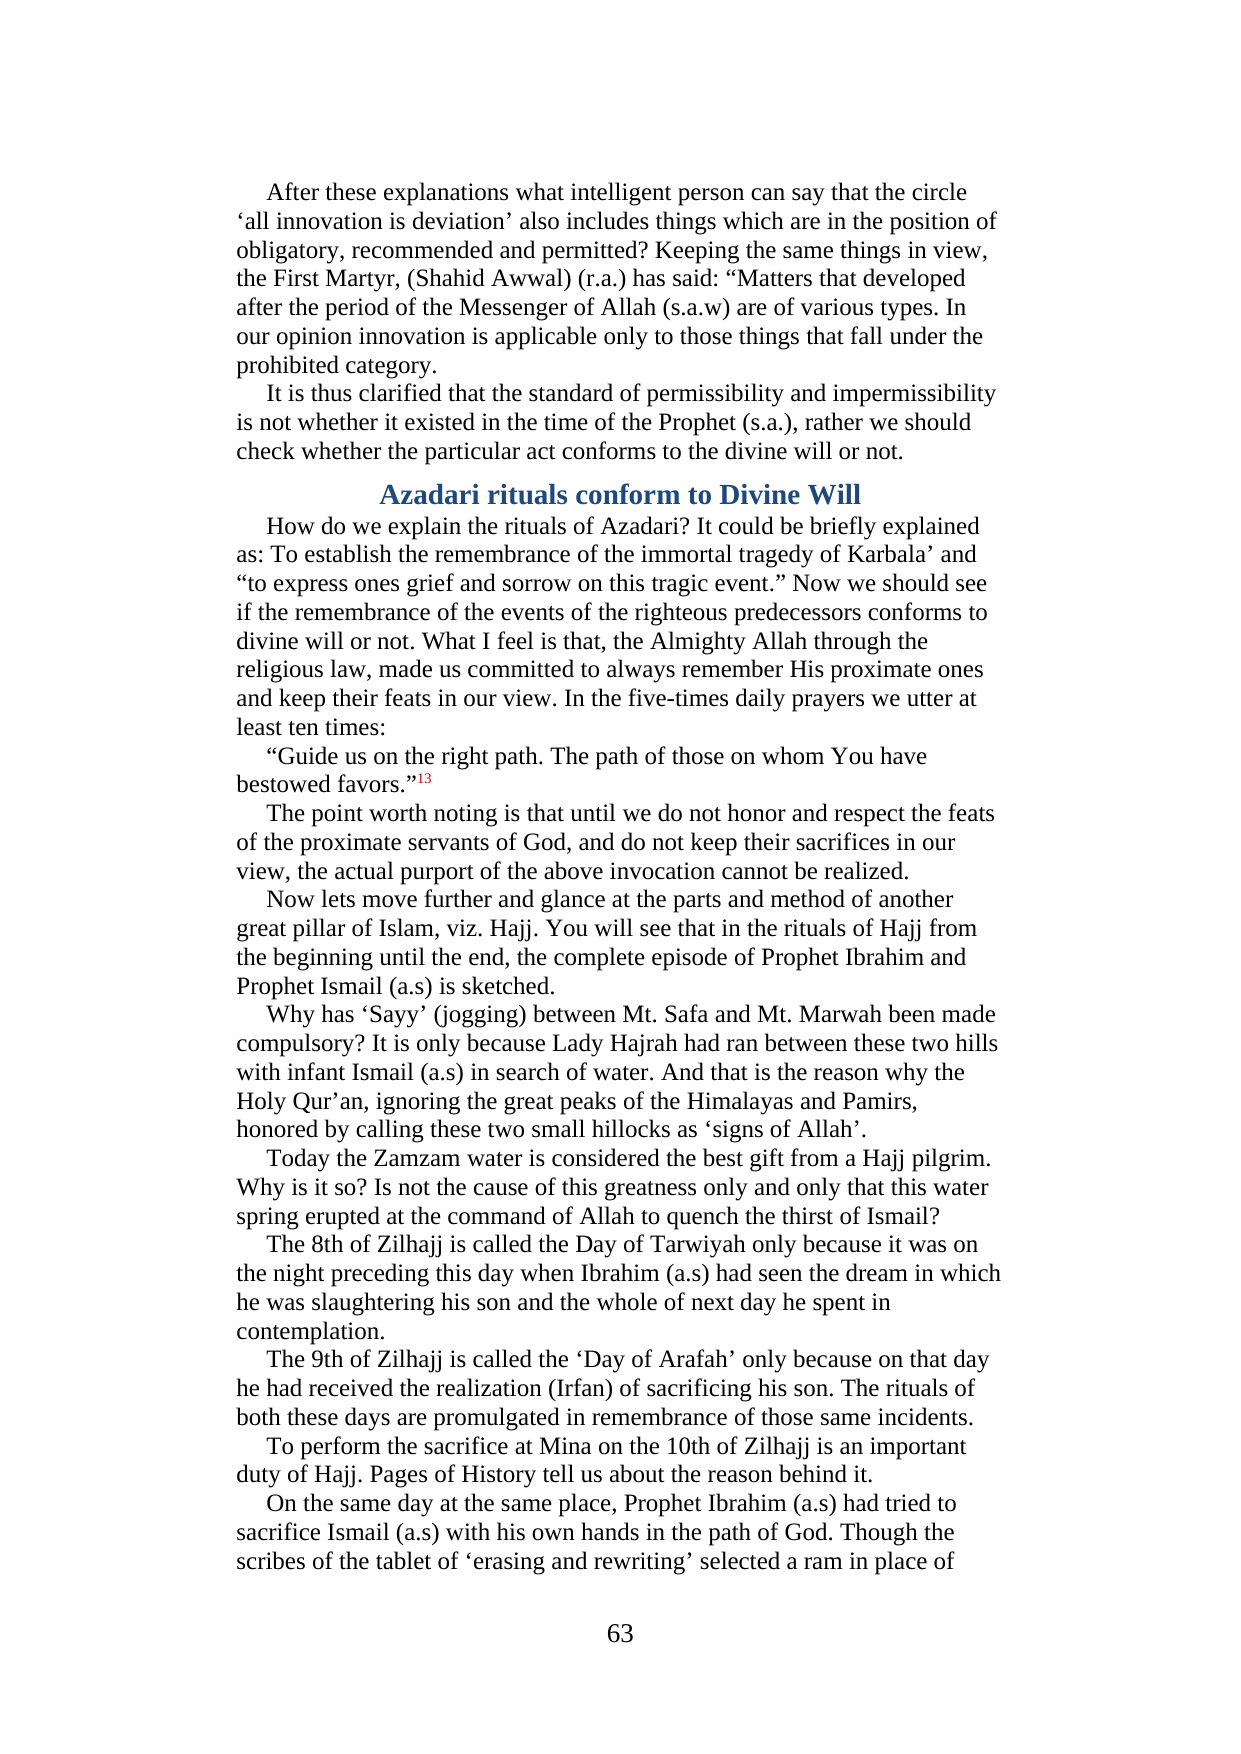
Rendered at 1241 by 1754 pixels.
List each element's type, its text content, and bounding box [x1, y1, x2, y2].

text The point worth noting is that until we do not honor and respect the feats of the proximate servants of God, and do not keep their sacrifices in our view, the actual purport of the above invocation cannot be realized. [236, 798, 1004, 884]
text How do we explain the rituals of Azadari? It could be briefly explained as: To establish the remembrance of the immortal tragedy of Karbala’ and “to express ones grief and sorrow on this tragic event.” Now we should see if the remembrance of the events of the righteous predecessors conforms to divine will or not. What I feel is that, the Almighty Allah through the religious law, made us committed to always remember His proximate ones and keep their feats in our view. In the five-times daily prayers we utter at least ten times: [236, 511, 1004, 741]
text Now lets move further and glance at the parts and method of another great pillar of Islam, viz. Hajj. You will see that in the rituals of Hajj from the beginning until the end, the complete episode of Prophet Ibrahim and Prophet Ismail (a.s) is sketched. [236, 884, 1004, 999]
text Today the Zamzam water is considered the best gift from a Hajj pilgrim. Why is it so? Is not the cause of this greatness only and only that this water spring erupted at the command of Allah to quench the thirst of Ismail? [236, 1143, 1004, 1229]
text The 9th of Zilhajj is called the ‘Day of Arafah’ only because on that day he had received the realization (Irfan) of sacrificing his son. The rituals of both these days are promulgated in remembrance of those same incidents. [236, 1344, 1004, 1431]
text “Guide us on the right path. The path of those on whom You have bestowed favors.”13 [236, 741, 1004, 798]
text The 8th of Zilhajj is called the Day of Tarwiyah only because it was on the night preceding this day when Ibrahim (a.s) had seen the dream in which he was slaughtering his son and the whole of next day he spent in contemplation. [236, 1229, 1004, 1344]
text Why has ‘Sayy’ (jogging) between Mt. Safa and Mt. Marwah been made compulsory? It is only because Lady Hajrah had ran between these two hills with infant Ismail (a.s) in search of water. And that is the reason why the Holy Qur’an, ignoring the great peaks of the Himalayas and Pamirs, honored by calling these two small hillocks as ‘signs of Allah’. [236, 999, 1004, 1143]
subtitle Azadari rituals conform to Divine Will [236, 477, 1004, 511]
text To perform the sacrifice at Mina on the 10th of Zilhajj is an important duty of Hajj. Pages of History tell us about the reason behind it. [236, 1431, 1004, 1488]
text After these explanations what intelligent person can say that the circle ‘all innovation is deviation’ also includes things which are in the position of obligatory, recommended and permitted? Keeping the same things in view, the First Martyr, (Shahid Awwal) (r.a.) has said: “Matters that developed after the period of the Messenger of Allah (s.a.w) are of various types. In our opinion innovation is applicable only to those things that fall under the prohibited category. [236, 177, 1004, 378]
text It is thus clarified that the standard of permissibility and impermissibility is not whether it existed in the time of the Prophet (s.a.), rather we should check whether the particular act conforms to the divine will or not. [236, 378, 1004, 465]
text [236, 1488, 1004, 1574]
